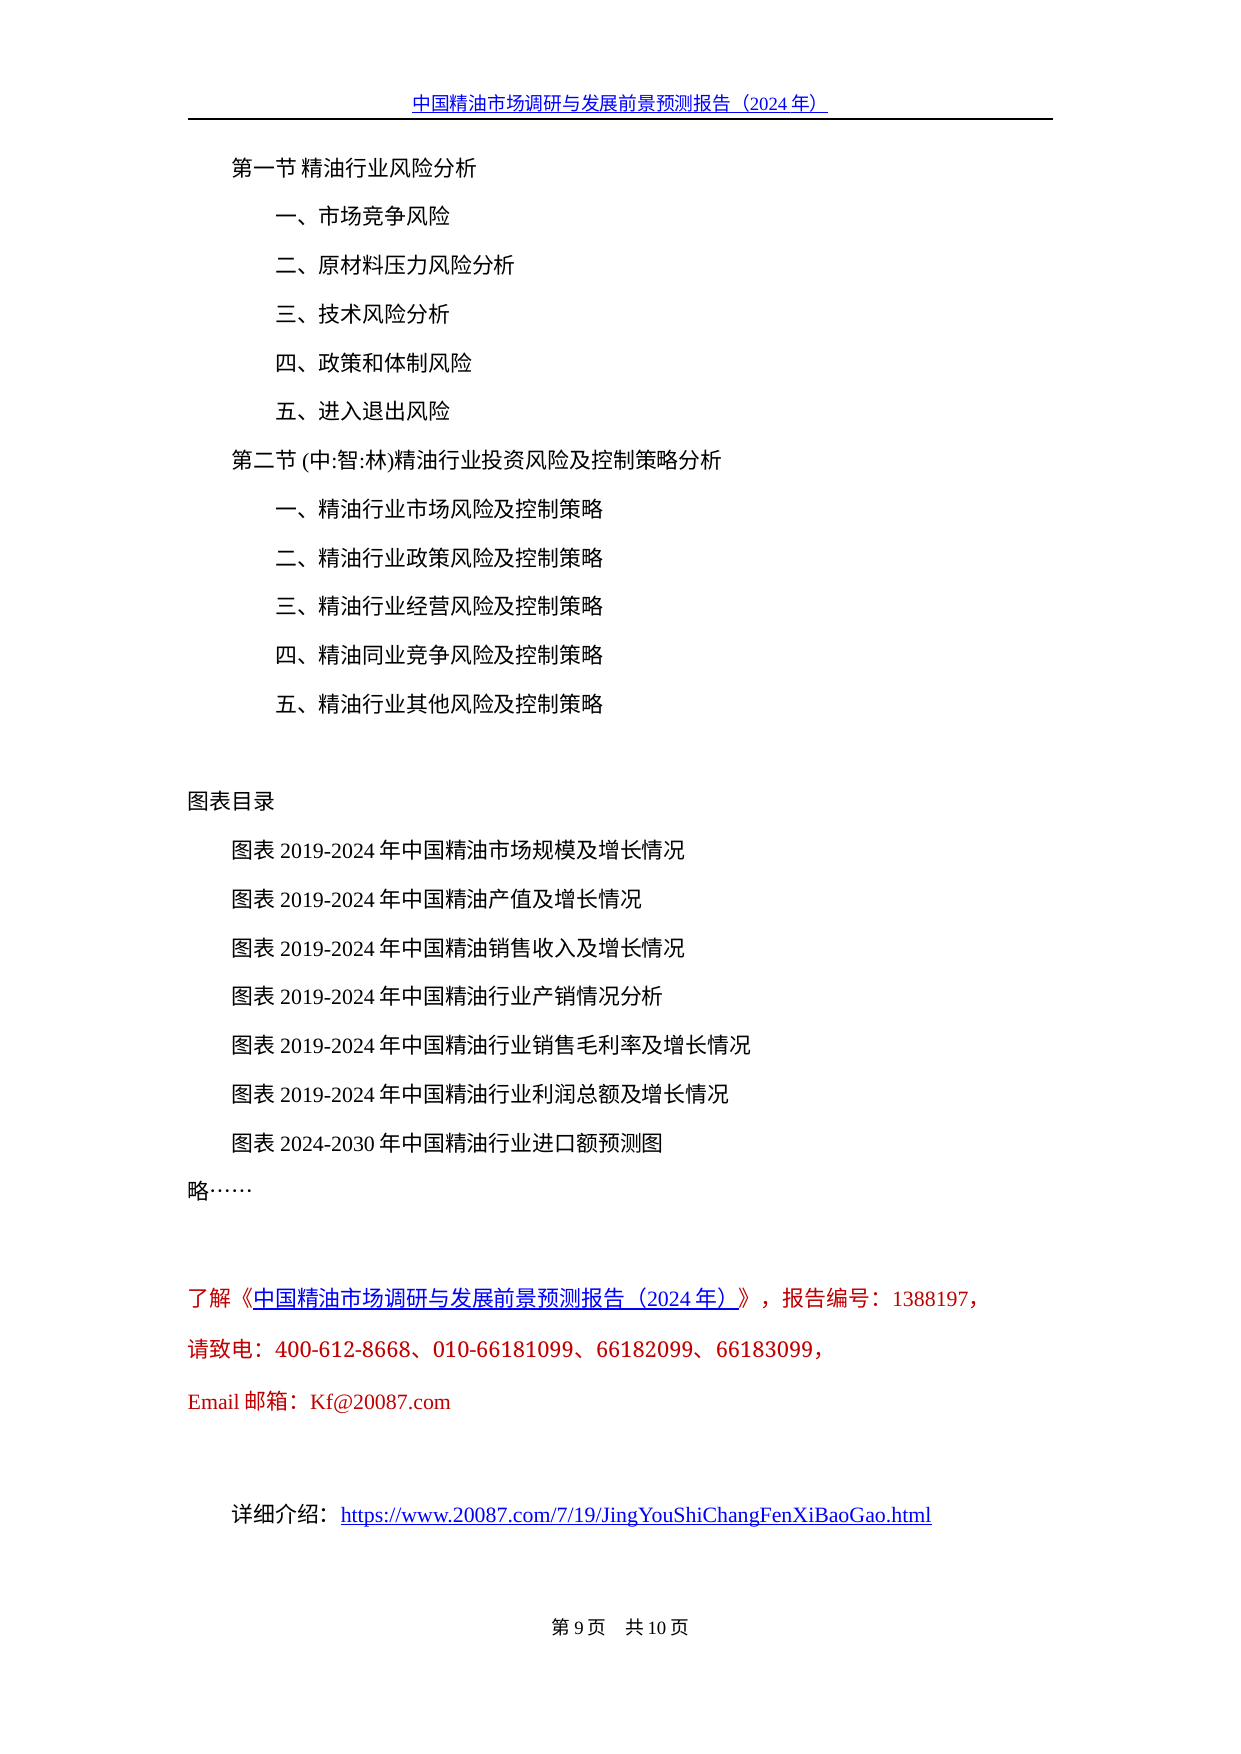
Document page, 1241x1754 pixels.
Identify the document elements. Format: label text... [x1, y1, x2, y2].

text 请致电：400-612-8668、010-66181099、66182099、66183099， [187, 1332, 1053, 1364]
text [187, 150, 1053, 1206]
text 了解《中国精油市场调研与发展前景预测报告（2024年）》，报告编号：1388197， [187, 1280, 1053, 1313]
text Email邮箱：Kf@20087.com [187, 1383, 1053, 1416]
text 详细介绍：https://www.20087.com/7/19/JingYouShiChangFenXiBaoGao.html [187, 1496, 1053, 1529]
